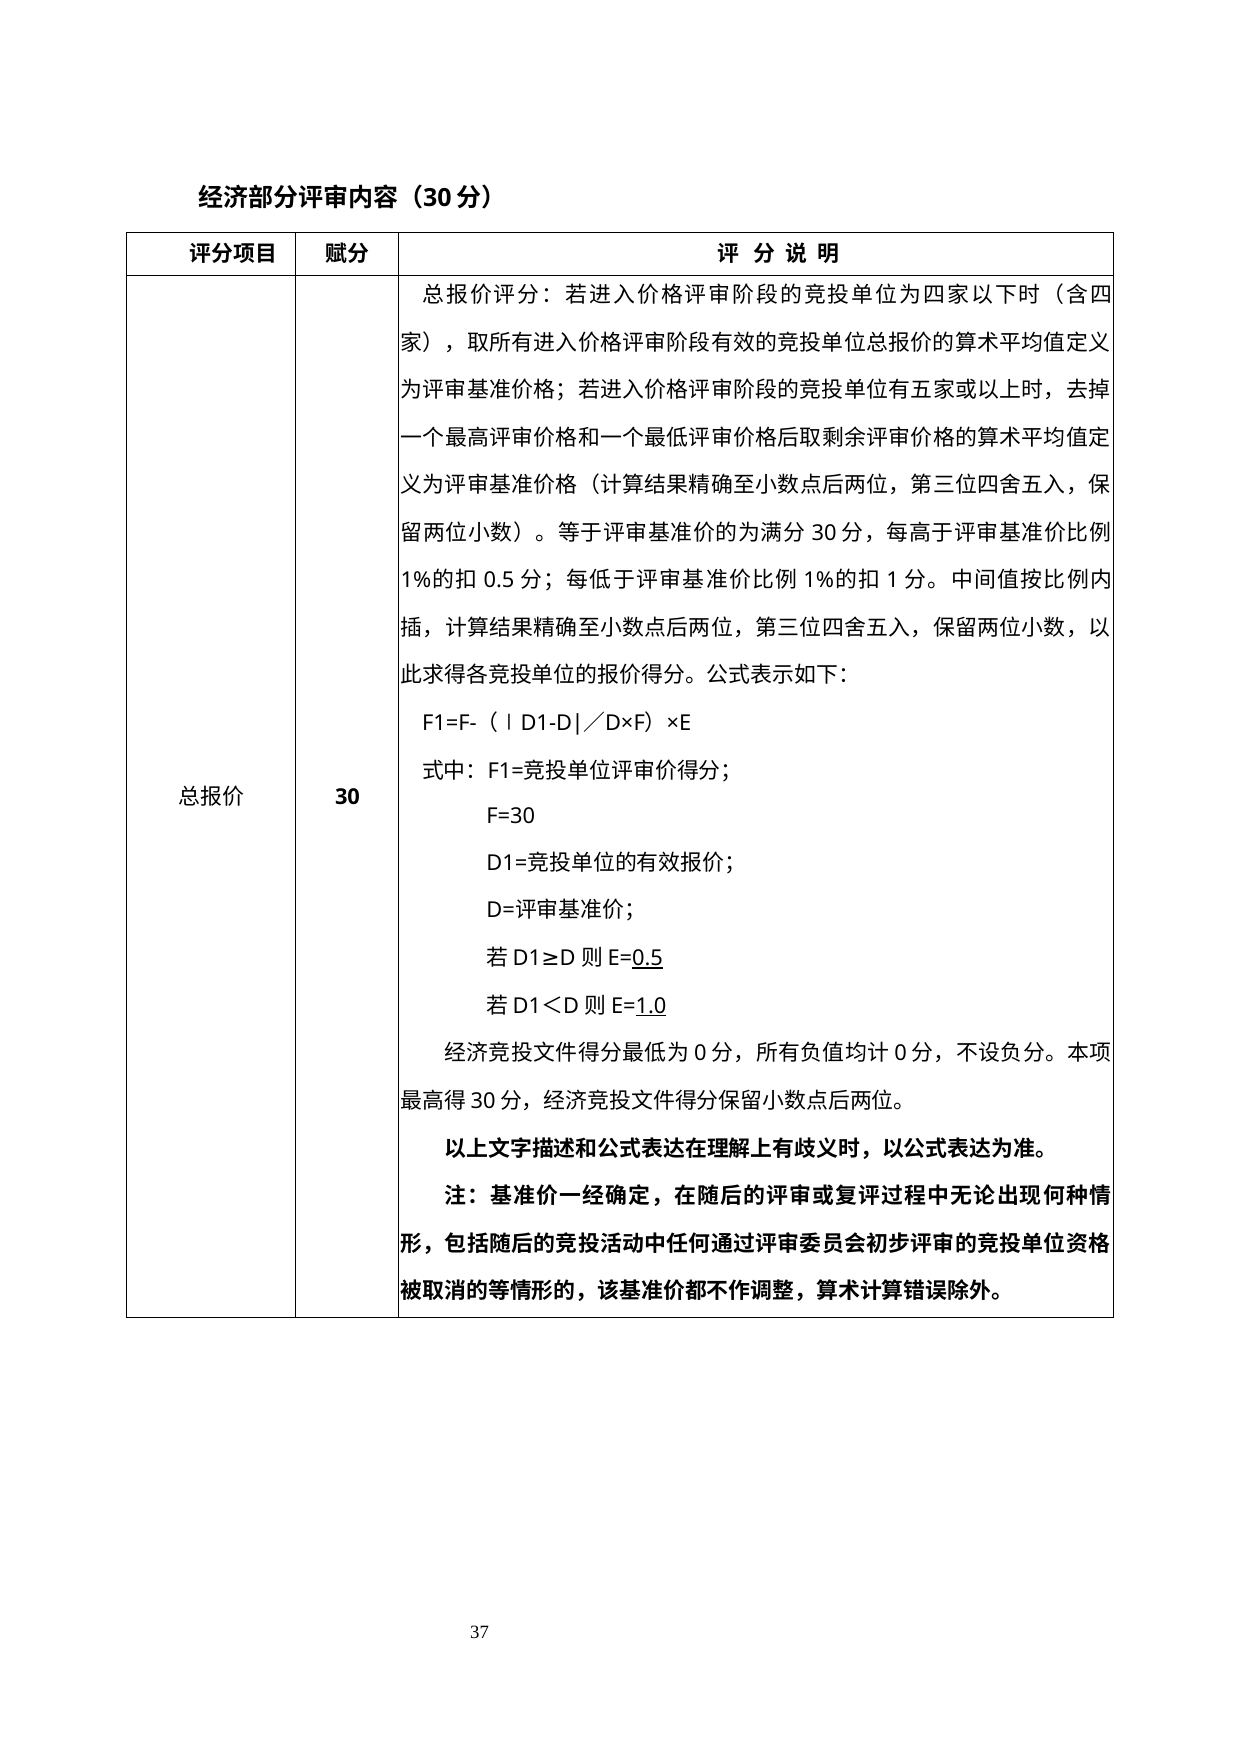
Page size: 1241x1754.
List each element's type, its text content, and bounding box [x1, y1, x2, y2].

table_header 评分项目 [127, 233, 295, 275]
table_cell 总报价 [127, 276, 295, 1317]
table_header 评 分 说 明 [399, 233, 1113, 275]
table_cell 总报价评分：若进入价格评审阶段的竞投单位为四家以下时（含四家），取所有进入价格评审阶段有效的竞投单位总报价的算术平均值定义为评审基准价格；若进入价格评审阶段的竞投单位有五家或以上时，去掉一个最高评审价格和一个最低评审价格后取剩余评审价格的算术平均值定义为评审基准价格（计算结果精确至小数点后两位，第三位四舍五入，保留两位小数）。等于评审基准价的为满分30分，每高于评审基准价比例1%的扣0.5分；每低于评审基准价比例1%的扣1分。中间值按比例内插，计算结果精确至小数点后两位，第三位四舍五入，保留两位小数，以此求得各竞投单位的报价得分。公式表示如下： F1=F-（∣D1-D∣／D×F）×E 式中：F1=竞投单位评审价得分； F=30 D1=竞投单位的有效报价； D=评审基准价； 若D1≥D 则E=0.5 若D1＜D 则E=1.0 经济竞投文件得分最低为0分，所有负值均计0分，不设负分。本项最高得30分，经济竞投文件得分保留小数点后两位。 以上文字描述和公式表达在理解上有歧义时，以公式表达为准。 注：基准价一经确定，在随后的评审或复评过程中无论出现何种情形，包括随后的竞投活动中任何通过评审委员会初步评审的竞投单位资格被取消的等情形的，该基准价都不作调整，算术计算错误除外。 [399, 276, 1113, 1317]
text 评委签名： 日期：经济部分评审内容（30分） [198, 177, 1092, 213]
table_header 赋分 [296, 233, 398, 275]
table_cell 30 [296, 276, 398, 1317]
